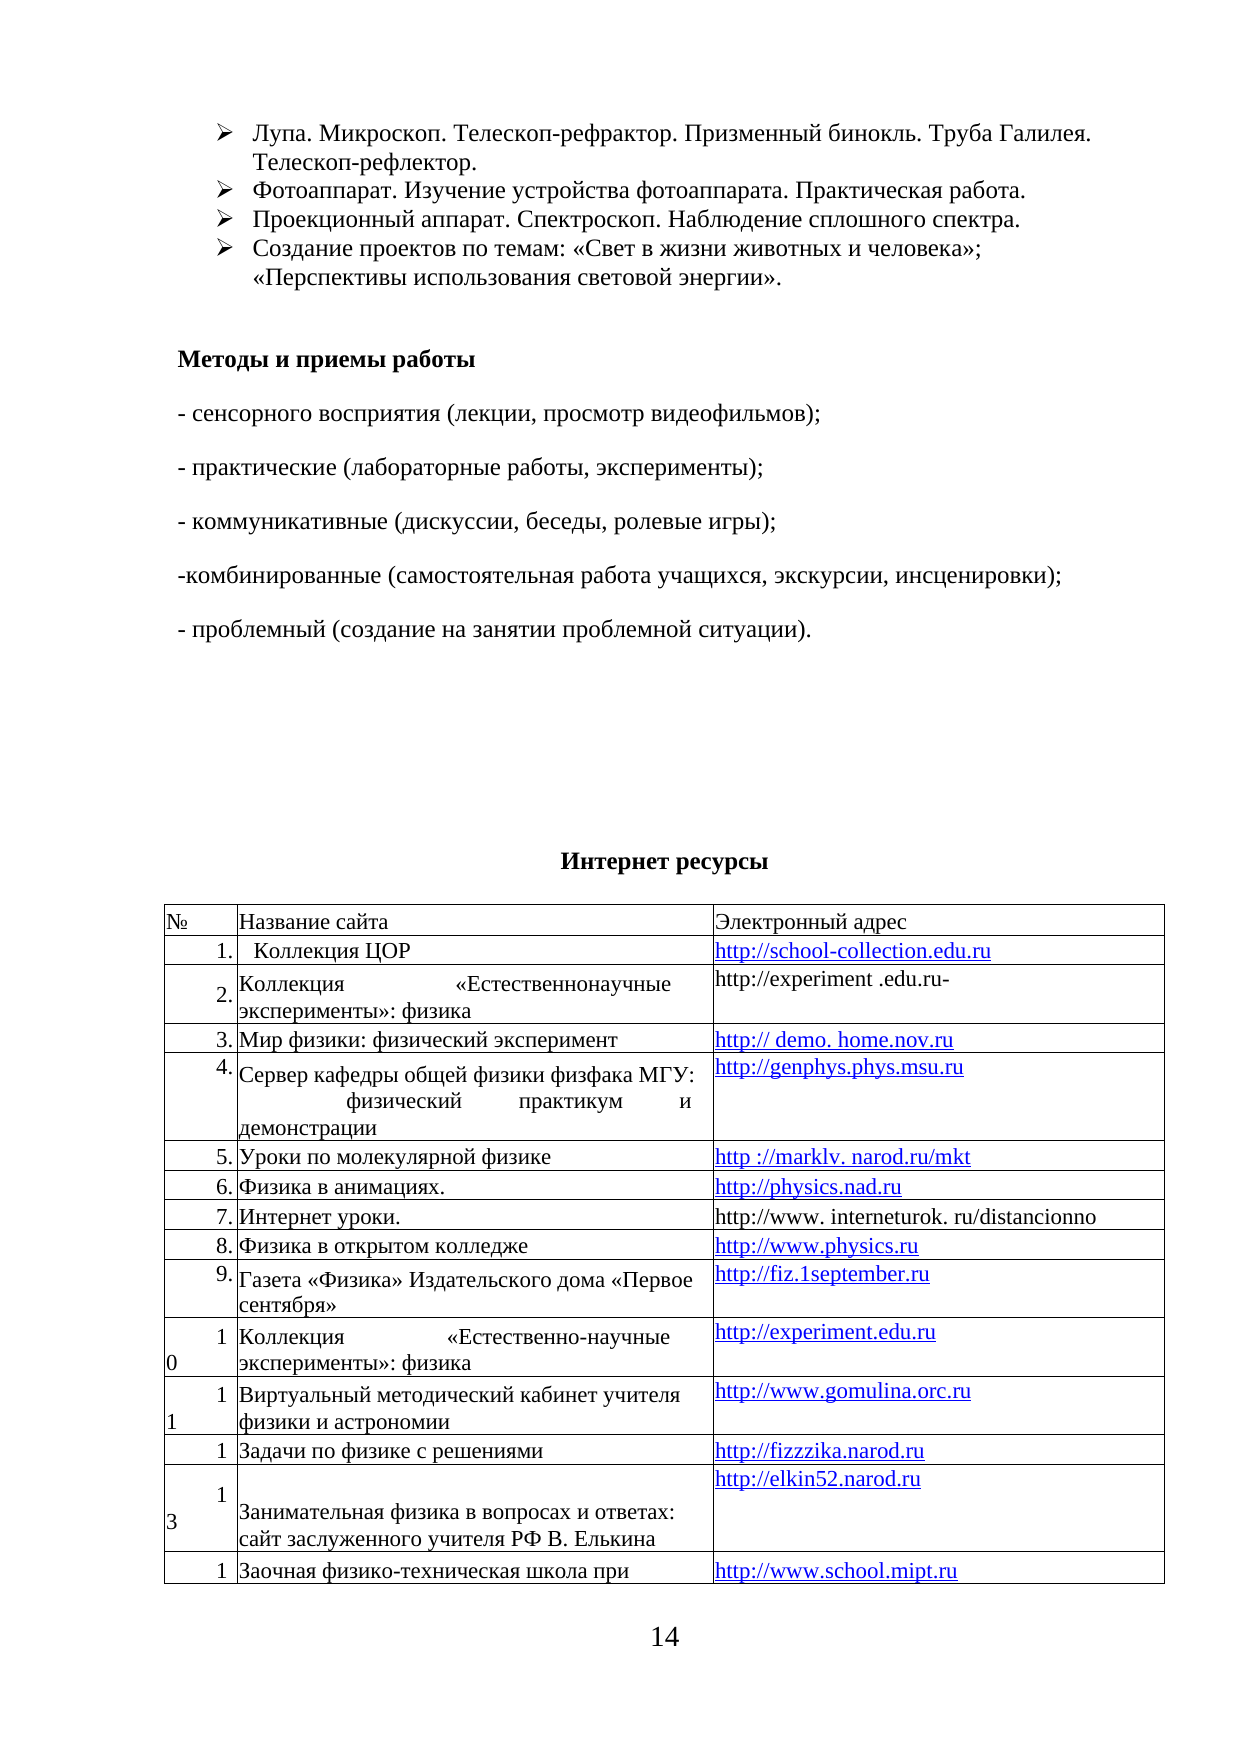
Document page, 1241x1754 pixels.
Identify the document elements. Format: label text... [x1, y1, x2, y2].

table_cell http://fizzzika.narod.ru [714, 1435, 1164, 1464]
table_cell 1 [165, 1435, 237, 1464]
table_cell http://physics.nad.ru [714, 1171, 1164, 1199]
table_cell Сервер кафедры общей физики физфака МГУ: физический практикум и демонстрации [238, 1053, 713, 1140]
table_cell 3. [165, 1024, 237, 1052]
table_header Название сайта [238, 905, 713, 935]
table_cell Физика в анимациях. [238, 1171, 713, 1199]
table_cell Виртуальный методический кабинет учителя физики и астрономии [238, 1377, 713, 1434]
table_cell Газета «Физика» Издательского дома «Первое сентября» [238, 1260, 713, 1317]
table_cell 6. [165, 1171, 237, 1199]
table_cell http://genphys.phys.msu.ru [714, 1053, 1164, 1140]
table_cell 2. [165, 965, 237, 1023]
table_cell Уроки по молекулярной физике [238, 1141, 713, 1169]
table_header Электронный адрес [714, 905, 1164, 935]
table_cell http://www. interneturok. ru/distancionno [714, 1200, 1164, 1229]
table_cell http://fiz.1september.ru [714, 1260, 1164, 1317]
table_cell http://www.gomulina.orc.ru [714, 1377, 1164, 1434]
table_cell Задачи по физике с решениями [238, 1435, 713, 1464]
table_cell Интернет уроки. [238, 1200, 713, 1229]
table_cell http://www.physics.ru [714, 1230, 1164, 1258]
table_cell http:// demo. home.nov.ru [714, 1024, 1164, 1052]
table_cell 7. [165, 1200, 237, 1229]
table_cell http://elkin52.narod.ru [714, 1465, 1164, 1551]
text - практические (лабораторные работы, эксперименты); [177, 452, 1152, 481]
text - коммуникативные (дискуссии, беседы, ролевые игры); [177, 506, 1152, 535]
table_cell 1. [165, 936, 237, 964]
table_cell 8. [165, 1230, 237, 1258]
table_cell 1 0 [165, 1318, 237, 1376]
list Проекционный аппарат. Спектроскоп. Наблюдение сплошного спектра. [215, 204, 1152, 233]
table_cell Коллекция «Естественнонаучные эксперименты»: физика [238, 965, 713, 1023]
text «Перспективы использования световой энергии». [252, 262, 1152, 291]
table_cell http://experiment.edu.ru [714, 1318, 1164, 1376]
list Лупа. Микроскоп. Телескоп-рефрактор. Призменный бинокль. Труба Галилея. Телескоп-рефлектор. [215, 118, 1152, 176]
list Фотоаппарат. Изучение устройства фотоаппарата. Практическая работа. [215, 176, 1152, 204]
table_cell 1 [165, 1552, 237, 1583]
table_cell 5. [165, 1141, 237, 1169]
table_cell Коллекция ЦОР [238, 936, 713, 964]
table_cell http://school-collection.edu.ru [714, 936, 1164, 964]
list Создание проектов по темам: «Свет в жизни животных и человека»; [215, 233, 1152, 262]
text - сенсорного восприятия (лекции, просмотр видеофильмов); [177, 398, 1152, 427]
table_header № [165, 905, 237, 935]
table_cell Коллекция «Естественно-научные эксперименты»: физика [238, 1318, 713, 1376]
text Интернет ресурсы [177, 846, 1152, 874]
table_cell 9. [165, 1260, 237, 1317]
table_cell Мир физики: физический эксперимент [238, 1024, 713, 1052]
table_cell http://www.school.mipt.ru [714, 1552, 1164, 1583]
text Методы и приемы работы [177, 344, 1152, 373]
table_cell Физика в открытом колледже [238, 1230, 713, 1258]
table_cell http://experiment .edu.ru- [714, 965, 1164, 1023]
table_cell Занимательная физика в вопросах и ответах: сайт заслуженного учителя РФ В. Елькина [238, 1465, 713, 1551]
text -комбинированные (самостоятельная работа учащихся, экскурсии, инсценировки); [177, 560, 1152, 589]
table_cell http ://marklv. narod.ru/mkt [714, 1141, 1164, 1169]
text - проблемный (создание на занятии проблемной ситуации). [177, 614, 1152, 642]
table_cell 1 1 [165, 1377, 237, 1434]
table_cell Заочная физико-техническая школа при [238, 1552, 713, 1583]
table_cell 4. [165, 1053, 237, 1140]
table_cell 1 3 [165, 1465, 237, 1551]
